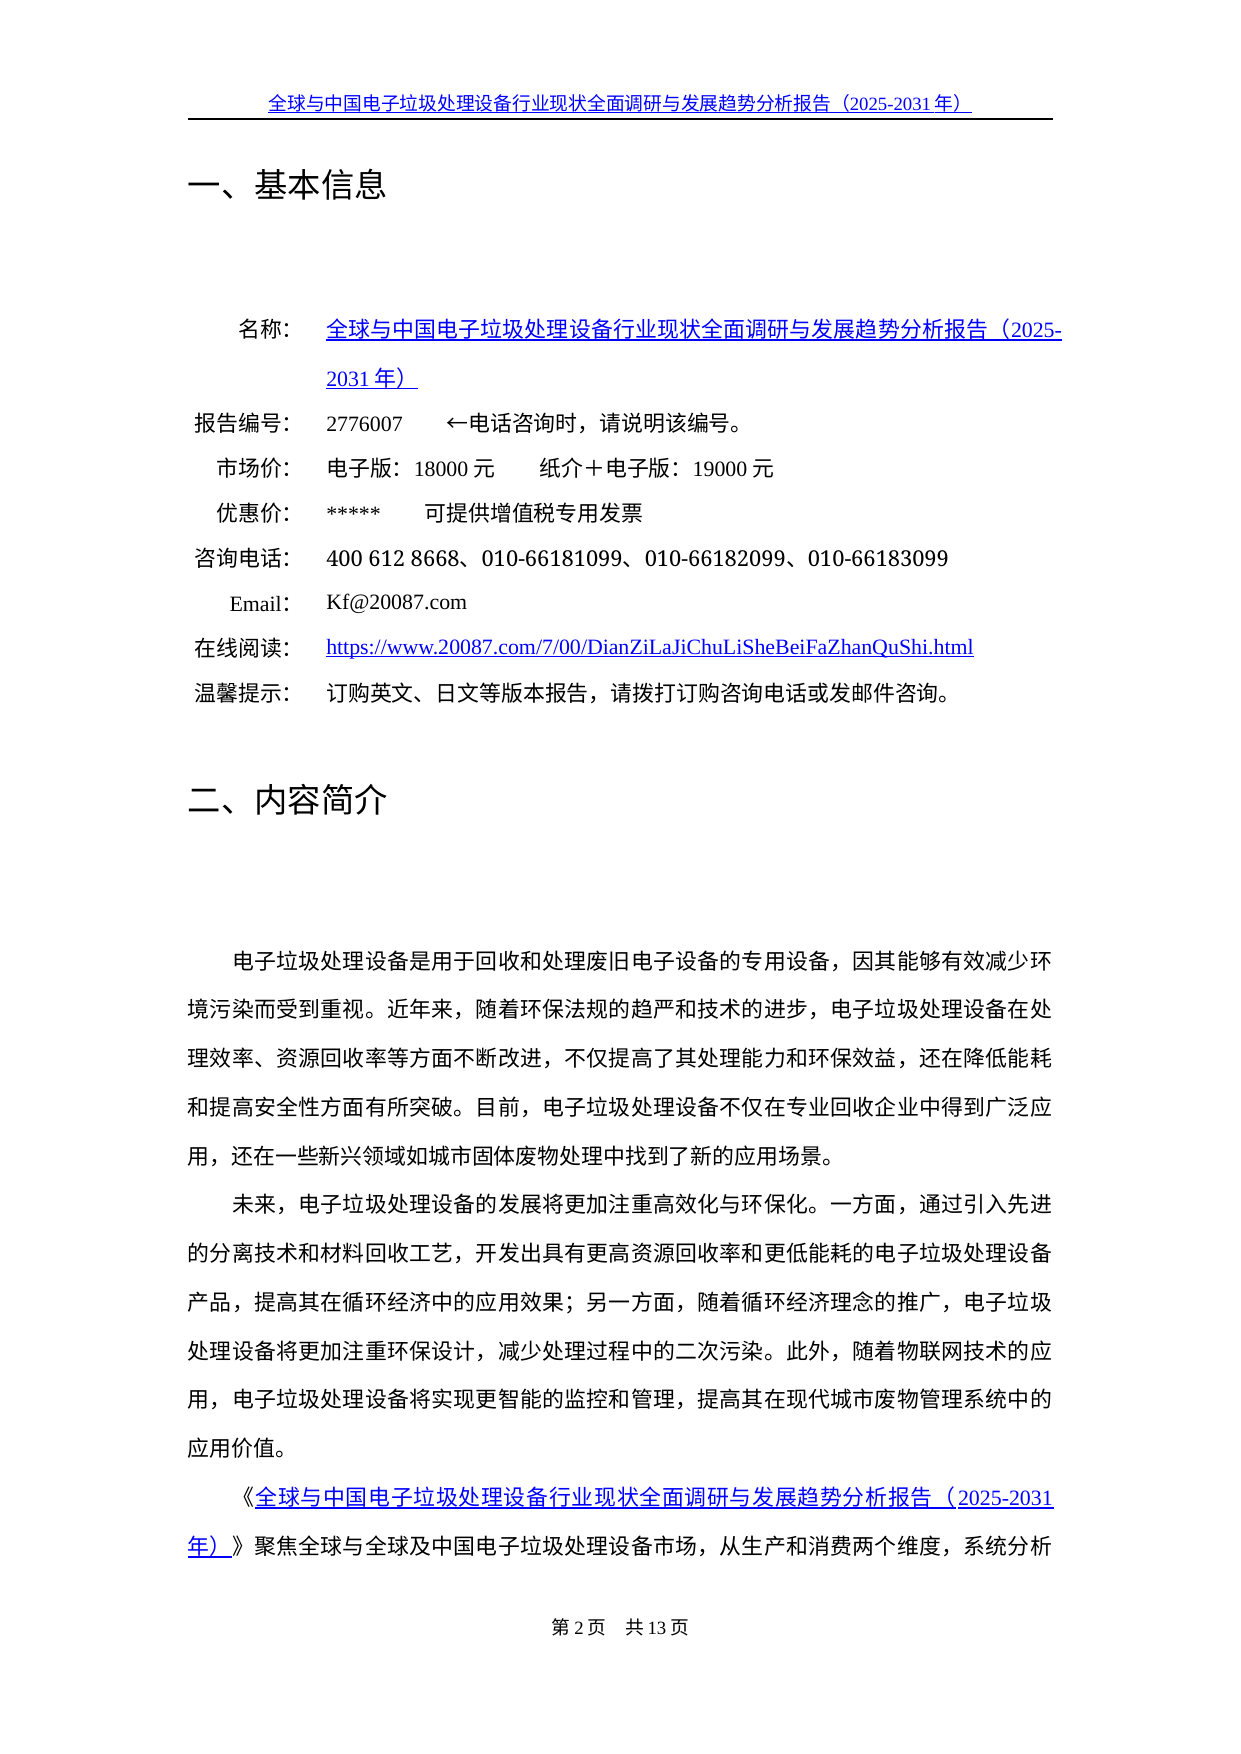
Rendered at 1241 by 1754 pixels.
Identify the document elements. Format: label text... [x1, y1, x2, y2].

table_cell 订购英文、日文等版本报告，请拨打订购咨询电话或发邮件咨询。 [315, 675, 1073, 720]
table_cell Kf@20087.com [315, 585, 1073, 630]
table_cell [315, 630, 1073, 675]
table_cell 400 612 8668、010-66181099、010-66182099、010-66183099 [315, 540, 1073, 585]
table_cell 在线阅读： [167, 630, 315, 675]
table_header 全球与中国电子垃圾处理设备行业现状全面调研与发展趋势分析报告（2025-2031年） [315, 312, 1073, 405]
table_cell 温馨提示： [167, 675, 315, 720]
table_cell 市场价： [167, 450, 315, 495]
table_cell 咨询电话： [167, 540, 315, 585]
table_cell ***** 可提供增值税专用发票 [315, 495, 1073, 540]
table_cell 优惠价： [167, 495, 315, 540]
table_header 名称： [167, 312, 315, 405]
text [187, 943, 1053, 1561]
table_cell 电子版：18000 元 纸介＋电子版：19000 元 [315, 450, 1073, 495]
title 一、基本信息 [187, 150, 1053, 215]
table_cell 2776007 ←电话咨询时，请说明该编号。 [315, 405, 1073, 450]
table_cell 报告编号： [167, 405, 315, 450]
title 二、内容简介 [187, 766, 1053, 831]
table_cell Email： [167, 585, 315, 630]
